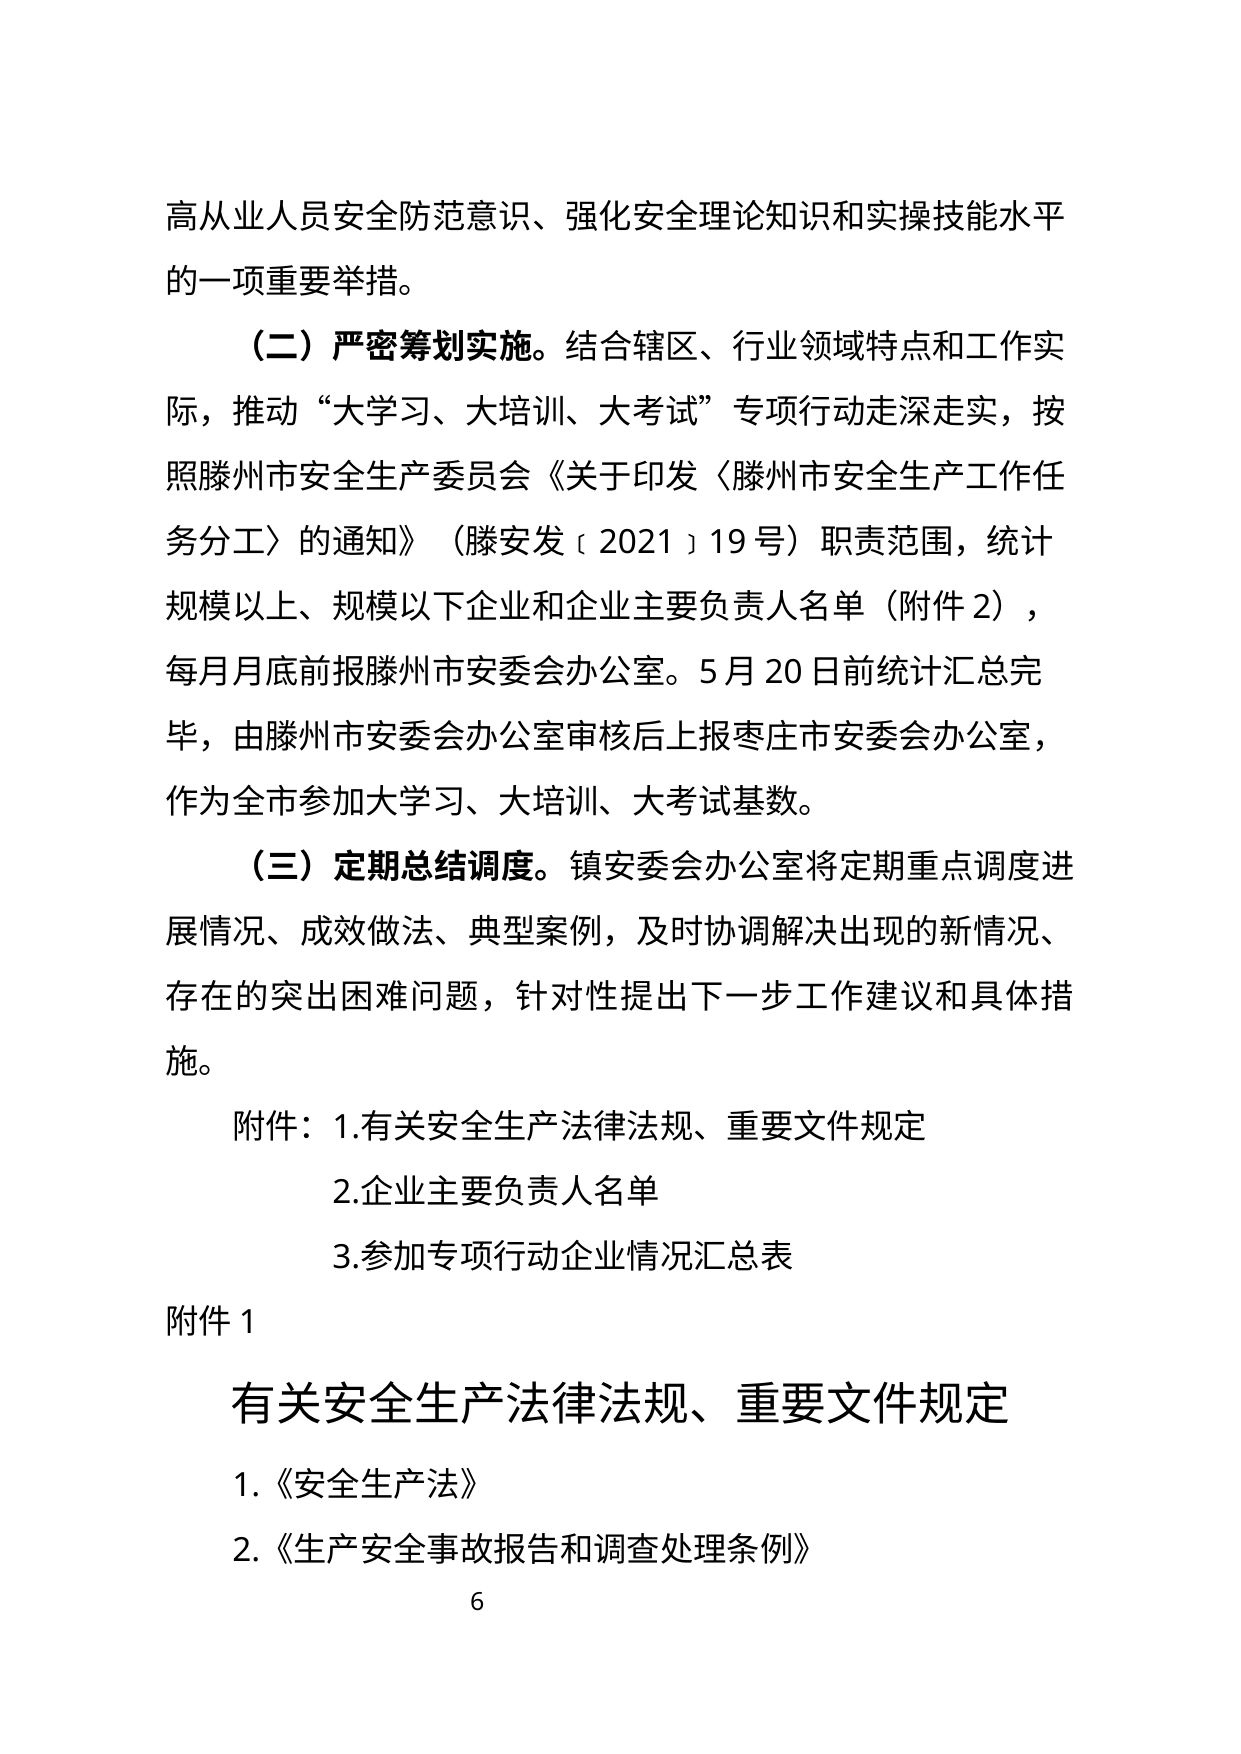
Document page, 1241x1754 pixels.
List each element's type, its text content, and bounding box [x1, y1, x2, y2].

text （二）严密筹划实施。结合辖区、行业领域特点和工作实际，推动“大学习、大培训、大考试”专项行动走深走实，按照滕州市安全生产委员会《关于印发〈滕州市安全生产工作任务分工〉的通知》（滕安发﹝2021﹞19号）职责范围，统计规模以上、规模以下企业和企业主要负责人名单（附件2），每月月底前报滕州市安委会办公室。5月20日前统计汇总完毕，由滕州市安委会办公室审核后上报枣庄市安委会办公室，作为全市参加大学习、大培训、大考试基数。 [165, 312, 1075, 832]
text （三）定期总结调度。镇安委会办公室将定期重点调度进展情况、成效做法、典型案例，及时协调解决出现的新情况、存在的突出困难问题，针对性提出下一步工作建议和具体措施。 [165, 832, 1075, 1092]
text 2.《生产安全事故报告和调查处理条例》 [165, 1514, 1075, 1579]
text 附件：1.有关安全生产法律法规、重要文件规定 [165, 1092, 1075, 1157]
list 3.参加专项行动企业情况汇总表 [165, 1222, 1075, 1287]
text 附件1 [165, 1287, 1075, 1352]
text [165, 182, 1075, 312]
list 2.企业主要负责人名单 [165, 1157, 1075, 1222]
text 有关安全生产法律法规、重要文件规定 [165, 1352, 1075, 1449]
text 1.《安全生产法》 [165, 1449, 1075, 1514]
